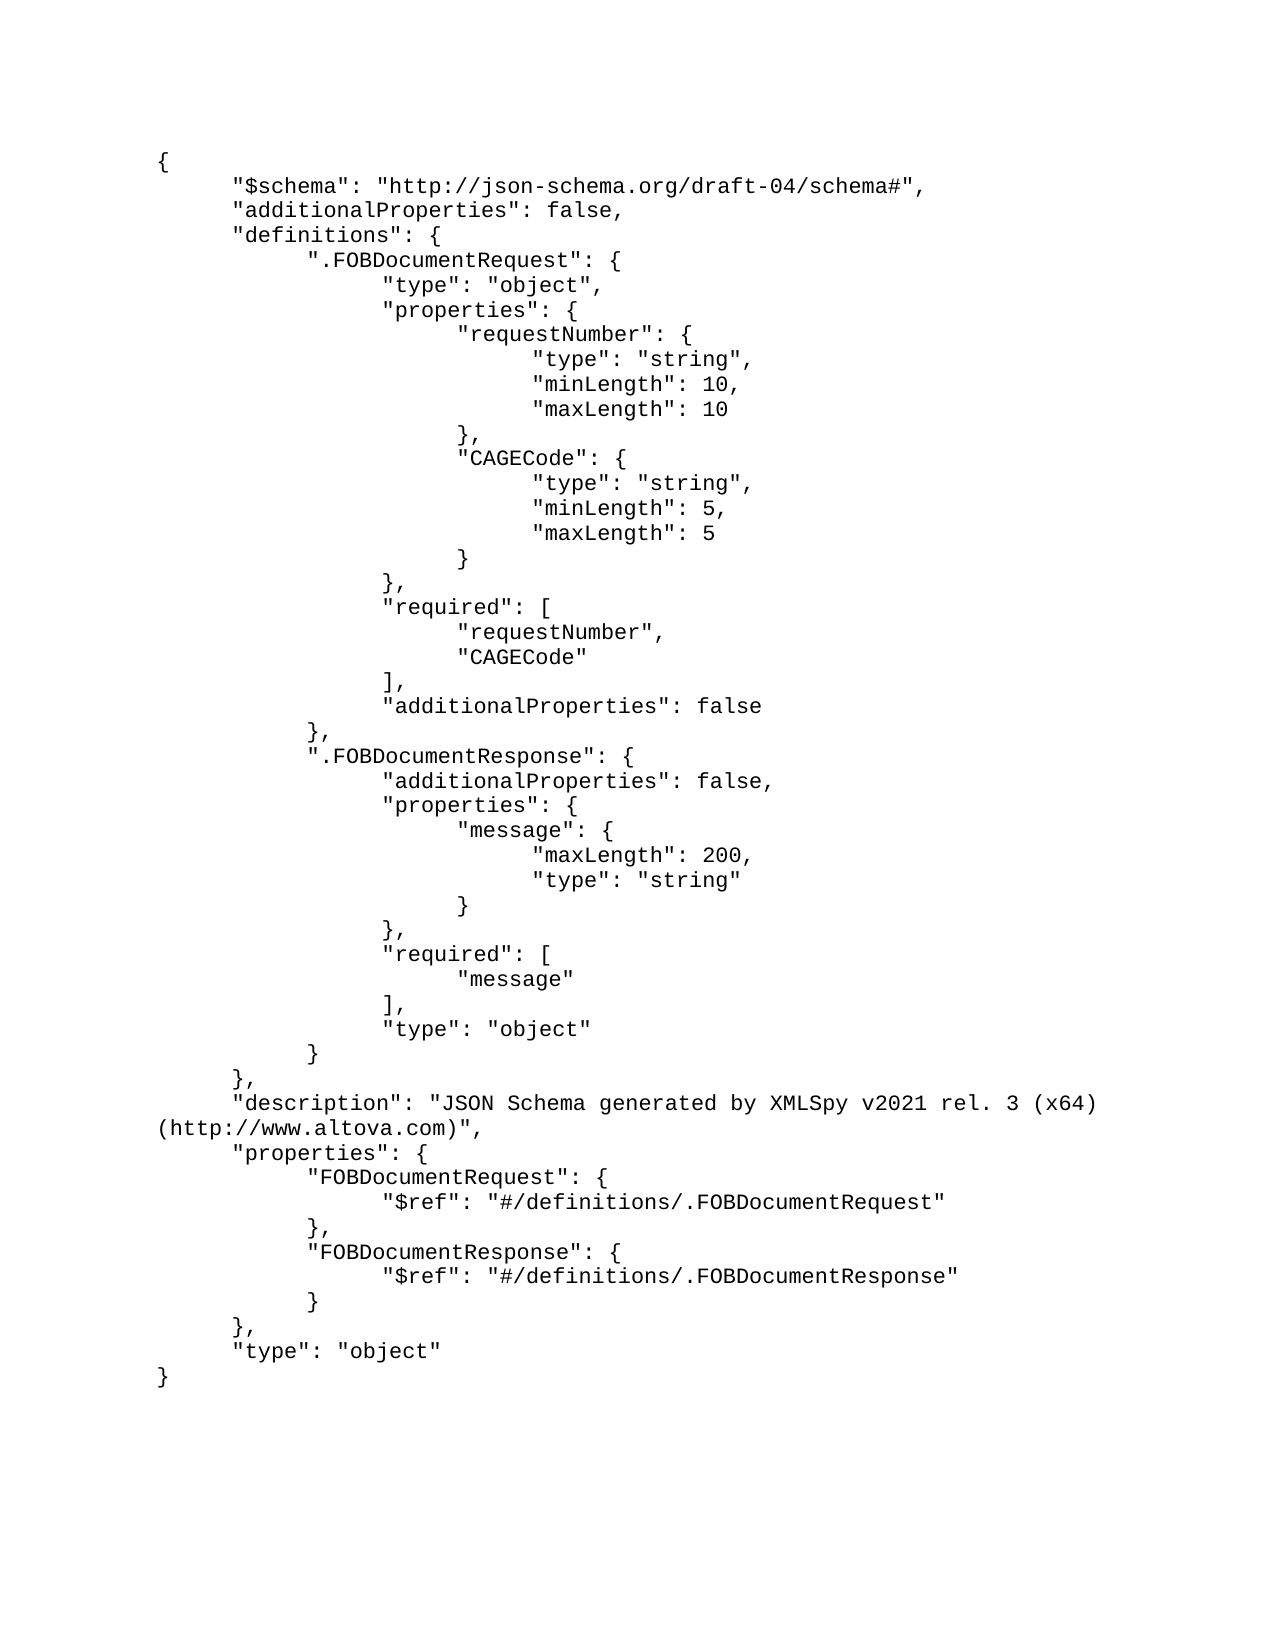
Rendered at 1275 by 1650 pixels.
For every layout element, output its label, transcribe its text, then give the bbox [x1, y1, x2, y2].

text } [156, 1042, 1118, 1067]
text ], [156, 671, 1118, 695]
text "maxLength": 200, [156, 844, 1118, 869]
text "minLength": 10, [156, 373, 1118, 398]
text "$schema": "http://json-schema.org/draft-04/schema#", [156, 175, 1118, 199]
text }, [156, 1315, 1118, 1340]
text "requestNumber", [156, 621, 1118, 646]
text "description": "JSON Schema generated by XMLSpy v2021 rel. 3 (x64) (http://www.altova.com)", [156, 1092, 1118, 1142]
text "FOBDocumentRequest": { [156, 1166, 1118, 1191]
text "properties": { [156, 299, 1118, 323]
text } [156, 1365, 1118, 1389]
text "requestNumber": { [156, 323, 1118, 348]
text "maxLength": 10 [156, 398, 1118, 423]
text "CAGECode": { [156, 447, 1118, 472]
text "type": "object" [156, 1018, 1118, 1042]
text }, [156, 571, 1118, 596]
text "maxLength": 5 [156, 522, 1118, 547]
text "type": "string", [156, 472, 1118, 497]
text "properties": { [156, 794, 1118, 819]
text "type": "string" [156, 869, 1118, 894]
text }, [156, 720, 1118, 745]
text "required": [ [156, 596, 1118, 621]
text "type": "object" [156, 1340, 1118, 1365]
text "additionalProperties": false, [156, 770, 1118, 794]
text "properties": { [156, 1142, 1118, 1166]
text ], [156, 993, 1118, 1018]
text { [156, 150, 1118, 175]
text } [156, 894, 1118, 918]
text "minLength": 5, [156, 497, 1118, 522]
text "message": { [156, 819, 1118, 844]
text } [156, 547, 1118, 571]
text "type": "string", [156, 348, 1118, 373]
text }, [156, 1216, 1118, 1241]
text "CAGECode" [156, 646, 1118, 671]
text } [156, 1290, 1118, 1315]
text "additionalProperties": false, [156, 199, 1118, 224]
text "message" [156, 968, 1118, 993]
text }, [156, 918, 1118, 943]
text ".FOBDocumentResponse": { [156, 745, 1118, 770]
text "required": [ [156, 943, 1118, 968]
text }, [156, 1067, 1118, 1092]
text }, [156, 423, 1118, 447]
text "FOBDocumentResponse": { [156, 1241, 1118, 1266]
text "$ref": "#/definitions/.FOBDocumentRequest" [156, 1191, 1118, 1216]
text "additionalProperties": false [156, 695, 1118, 720]
text "$ref": "#/definitions/.FOBDocumentResponse" [156, 1266, 1118, 1290]
text ".FOBDocumentRequest": { [156, 249, 1118, 274]
text "type": "object", [156, 274, 1118, 299]
text "definitions": { [156, 224, 1118, 249]
